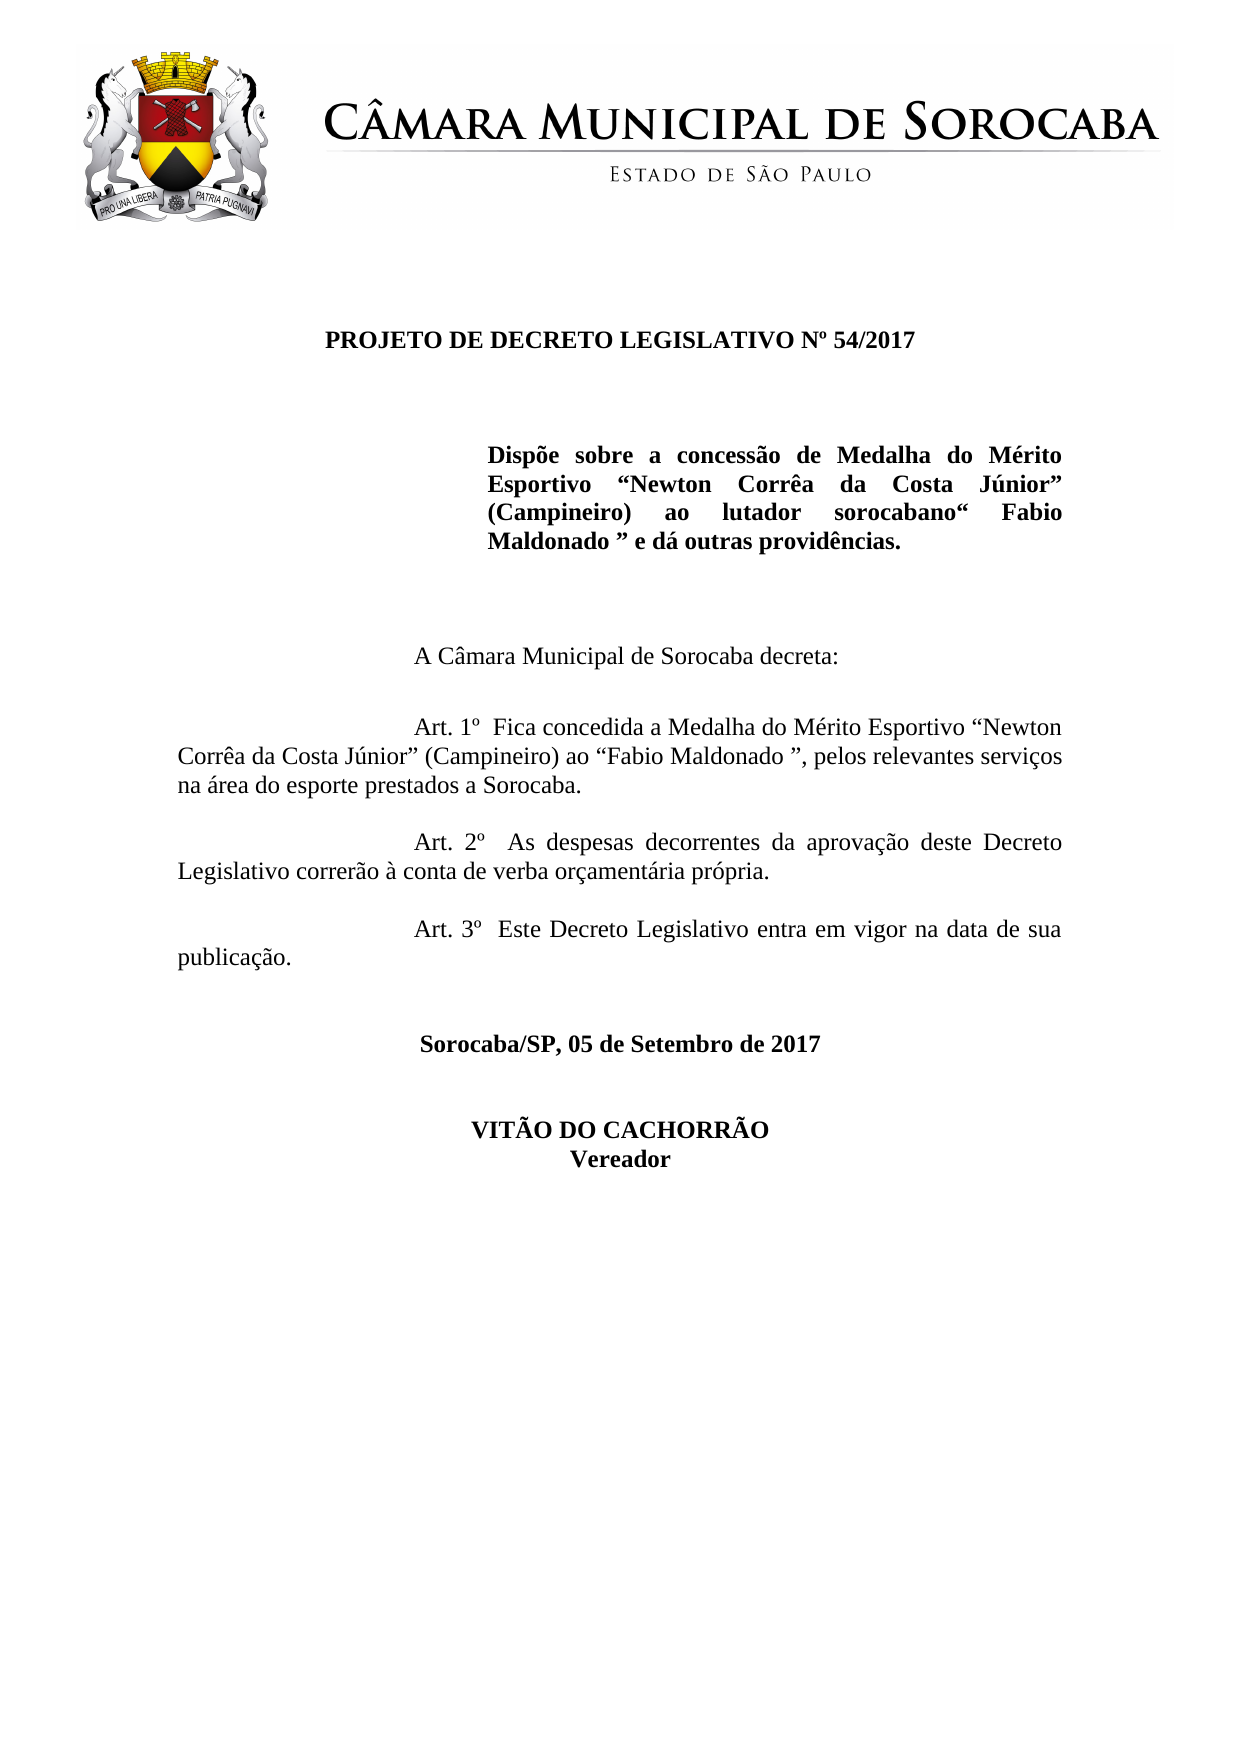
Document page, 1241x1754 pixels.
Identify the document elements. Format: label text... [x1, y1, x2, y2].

text Dispõe sobre a concessão de Medalha do Mérito Esportivo “Newton Corrêa da Costa Júnior” (Campineiro) ao lutador sorocabano“ Fabio Maldonado ” e dá outras providências. [487, 440, 1063, 555]
text Art. 1º Fica concedida a Medalha do Mérito Esportivo “Newton Corrêa da Costa Júnior” (Campineiro) ao “Fabio Maldonado ”, pelos relevantes serviços na área do esporte prestados a Sorocaba. [177, 712, 1063, 799]
text Art. 2º As despesas decorrentes da aprovação deste Decreto Legislativo correrão à conta de verba orçamentária própria. [177, 827, 1063, 885]
text A Câmara Municipal de Sorocaba decreta: [177, 641, 1063, 670]
text Vereador [177, 1144, 1063, 1172]
text Sorocaba/SP, 05 de Setembro de 2017 [177, 1029, 1063, 1057]
text VITÃO DO CACHORRÃO [177, 1115, 1063, 1144]
text PROJETO DE DECRETO LEGISLATIVO Nº 54/2017 [177, 325, 1063, 354]
text Art. 3º Este Decreto Legislativo entra em vigor na data de sua publicação. [177, 914, 1063, 971]
picture [76, 44, 1174, 230]
